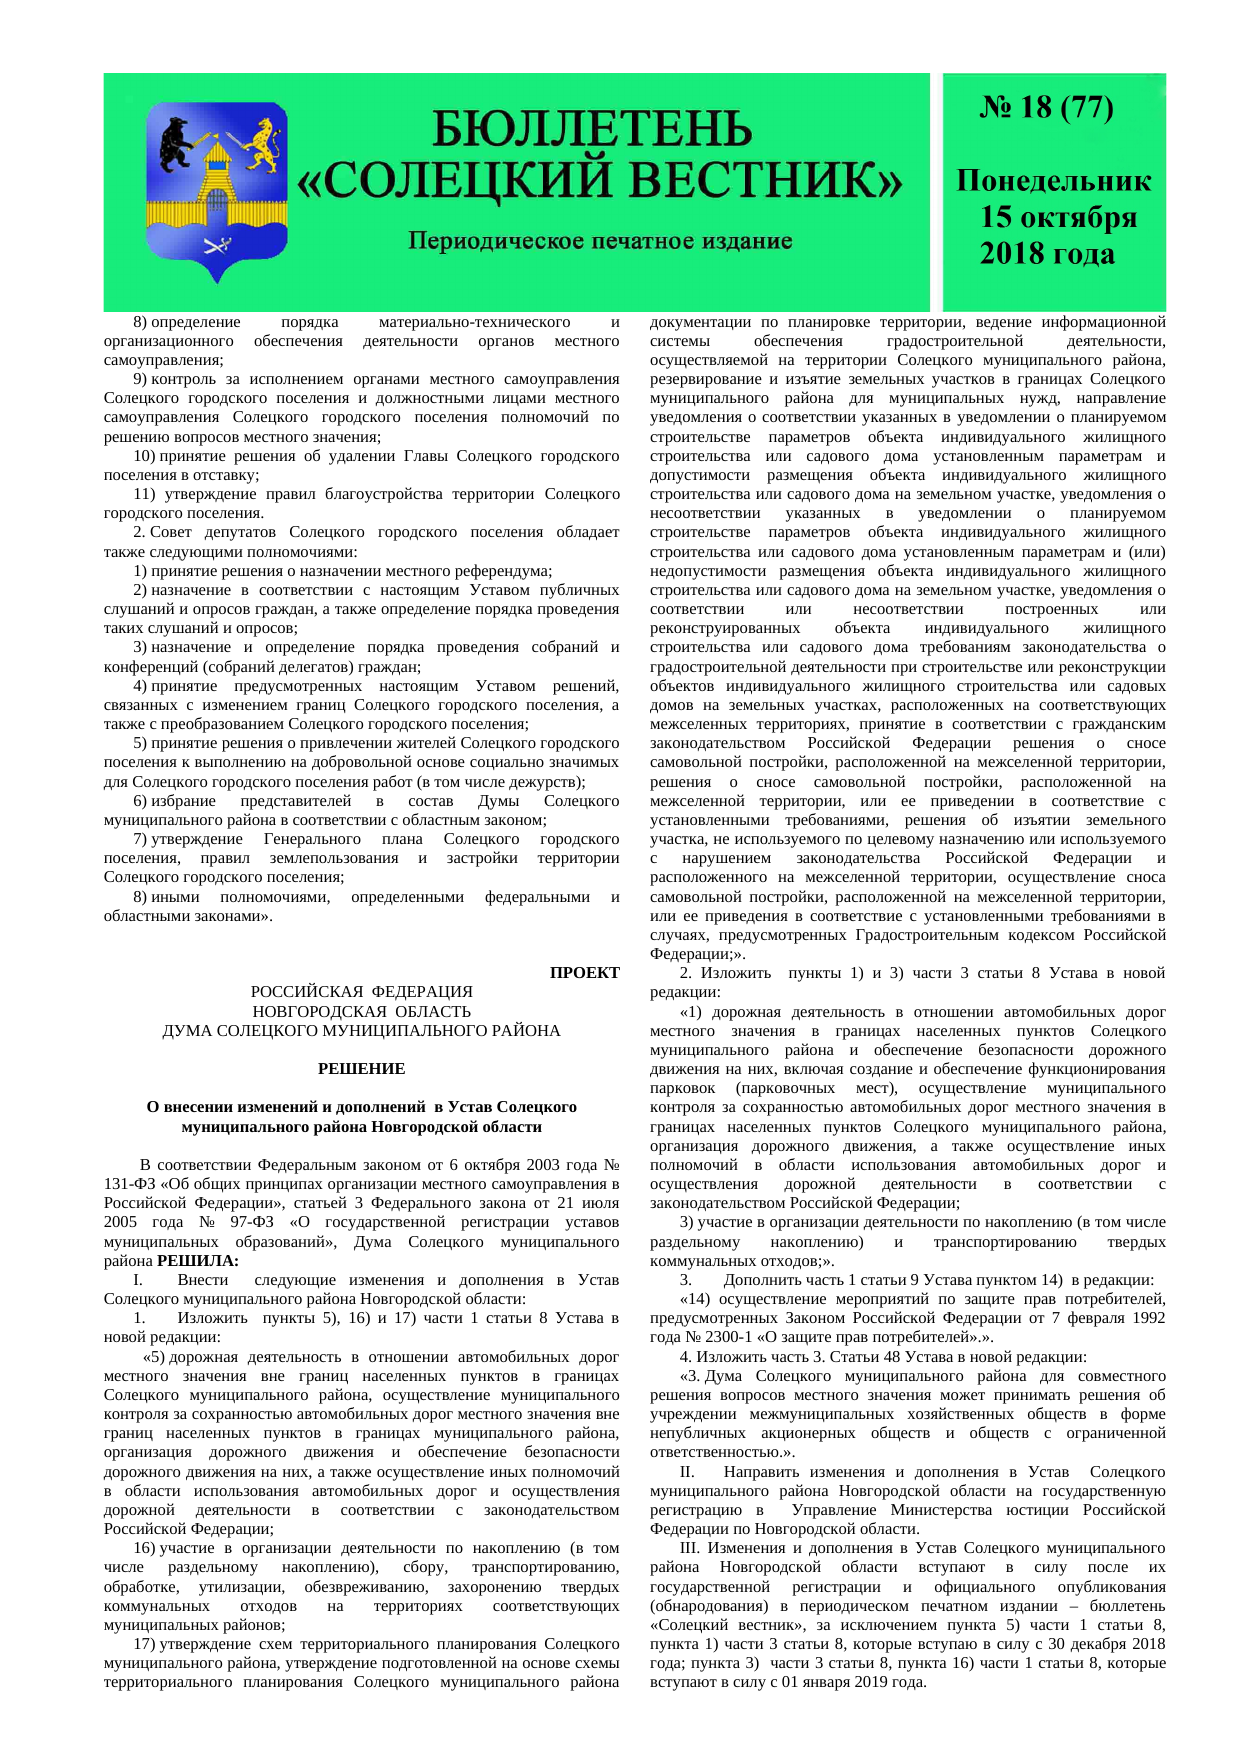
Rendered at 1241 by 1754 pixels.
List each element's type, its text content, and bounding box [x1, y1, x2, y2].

text 1) принятие решения о назначении местного референдума; [103, 561, 620, 580]
text III. Изменения и дополнения в Устав Солецкого муниципального района Новгородской области вступают в силу после их государственной регистрации и официального опубликования (обнародования) в периодическом печатном издании – бюллетень «Солецкий вестник», за исключением пункта 5) части 1 статьи 8, пункта 1) части 3 статьи 8, которые вступаю в силу с 30 декабря 2018 года; пункта 3) части 3 статьи 8, пункта 16) части 1 статьи 8, которые вступают в силу с 01 января 2019 года. [650, 1538, 1167, 1691]
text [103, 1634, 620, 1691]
text ДУМА СОЛЕЦКОГО МУНИЦИПАЛЬНОГО РАЙОНА [103, 1021, 620, 1040]
text 2. Изложить пункты 1) и 3) части 3 статьи 8 Устава в новой редакции: [650, 963, 1167, 1001]
text 5) принятие решения о привлечении жителей Солецкого городского поселения к выполнению на добровольной основе социально значимых для Солецкого городского поселения работ (в том числе дежурств); [103, 733, 620, 791]
list Направить изменения и дополнения в Устав Солецкого муниципального района Новгородской области на государственную регистрацию в Управление Министерства юстиции Российской Федерации по Новгородской области. [650, 1461, 1167, 1538]
text 4) принятие предусмотренных настоящим Уставом решений, связанных с изменением границ Солецкого городского поселения, а также с преобразованием Солецкого городского поселения; [103, 676, 620, 733]
text 10) принятие решения об удалении Главы Солецкого городского поселения в отставку; [103, 446, 620, 484]
text 8) определение порядка материально-технического и организационного обеспечения деятельности органов местного самоуправления; [103, 312, 620, 369]
picture [103, 73, 1167, 312]
text В соответствии Федеральным законом от 6 октября 2003 года № 131-ФЗ «Об общих принципах организации местного самоуправления в Российской Федерации», статьей 3 Федерального закона от 21 июля 2005 года № 97-ФЗ «О государственной регистрации уставов муниципальных образований», Дума Солецкого муниципального района РЕШИЛА: [103, 1155, 620, 1270]
text 2. Совет депутатов Солецкого городского поселения обладает также следующими полномочиями: [103, 522, 620, 561]
text «5) дорожная деятельность в отношении автомобильных дорог местного значения вне границ населенных пунктов в границах Солецкого муниципального района, осуществление муниципального контроля за сохранностью автомобильных дорог местного значения вне границ населенных пунктов в границах муниципального района, организация дорожного движения и обеспечение безопасности дорожного движения на них, а также осуществление иных полномочий в области использования автомобильных дорог и осуществления дорожной деятельности в соответствии с законодательством Российской Федерации; [103, 1346, 620, 1538]
text «3. Дума Солецкого муниципального района для совместного решения вопросов местного значения может принимать решения об учреждении межмуниципальных хозяйственных обществ в форме непубличных акционерных обществ и обществ с ограниченной ответственностью.». [650, 1366, 1167, 1461]
list Дополнить часть 1 статьи 9 Устава пунктом 14) в редакции: [650, 1270, 1167, 1289]
text О внесении изменений и дополнений в Устав Солецкого муниципального района Новгородской области [103, 1097, 620, 1136]
text 3) участие в организации деятельности по накоплению (в том числе раздельному накоплению) и транспортированию твердых коммунальных отходов;». [650, 1212, 1167, 1270]
text «14) осуществление мероприятий по защите прав потребителей, предусмотренных Законом Российской Федерации от 7 февраля 1992 года № 2300-1 «О защите прав потребителей».». [650, 1289, 1167, 1346]
text 2) назначение в соответствии с настоящим Уставом публичных слушаний и опросов граждан, а также определение порядка проведения таких слушаний и опросов; [103, 580, 620, 637]
text 4. Изложить часть 3. Статьи 48 Устава в новой редакции: [650, 1346, 1167, 1366]
list Изложить пункты 5), 16) и 17) части 1 статьи 8 Устава в новой редакции: [103, 1308, 620, 1346]
list Внести следующие изменения и дополнения в Устав Солецкого муниципального района Новгородской области: [103, 1270, 620, 1308]
text РЕШЕНИЕ [103, 1059, 620, 1078]
text 7) утверждение Генерального плана Солецкого городского поселения, правил землепользования и застройки территории Солецкого городского поселения; [103, 829, 620, 886]
text НОВГОРОДСКАЯ ОБЛАСТЬ [103, 1001, 620, 1021]
text «1) дорожная деятельность в отношении автомобильных дорог местного значения в границах населенных пунктов Солецкого муниципального района и обеспечение безопасности дорожного движения на них, включая создание и обеспечение функционирования парковок (парковочных мест), осуществление муниципального контроля за сохранностью автомобильных дорог местного значения в границах населенных пунктов Солецкого муниципального района, организация дорожного движения, а также осуществление иных полномочий в области использования автомобильных дорог и осуществления дорожной деятельности в соответствии с законодательством Российской Федерации; [650, 1001, 1167, 1212]
text РОССИЙСКАЯ ФЕДЕРАЦИЯ [103, 982, 620, 1001]
text 8) иными полномочиями, определенными федеральными и областными законами». [103, 886, 620, 925]
text ПРОЕКТ [103, 963, 620, 982]
text 11) утверждение правил благоустройства территории Солецкого городского поселения. [103, 484, 620, 522]
text 17) утверждение схем территориального планирования Солецкого муниципального района, утверждение подготовленной на основе схемы территориального планирования Солецкого муниципального района документации по планировке территории, ведение информационной системы обеспечения градостроительной деятельности, осуществляемой на территории Солецкого муниципального района, резервирование и изъятие земельных участков в границах Солецкого муниципального района для муниципальных нужд, направление уведомления о соответствии указанных в уведомлении о планируемом строительстве параметров объекта индивидуального жилищного строительства или садового дома установленным параметрам и допустимости размещения объекта индивидуального жилищного строительства или садового дома на земельном участке, уведомления о несоответствии указанных в уведомлении о планируемом строительстве параметров объекта индивидуального жилищного строительства или садового дома установленным параметрам и (или) недопустимости размещения объекта индивидуального жилищного строительства или садового дома на земельном участке, уведомления о соответствии или несоответствии построенных или реконструированных объекта индивидуального жилищного строительства или садового дома требованиям законодательства о градостроительной деятельности при строительстве или реконструкции объектов индивидуального жилищного строительства или садовых домов на земельных участках, расположенных на соответствующих межселенных территориях, принятие в соответствии с гражданским законодательством Российской Федерации решения о сносе самовольной постройки, расположенной на межселенной территории, решения о сносе самовольной постройки, расположенной на межселенной территории, или ее приведении в соответствие с установленными требованиями, решения об изъятии земельного участка, не используемого по целевому назначению или используемого с нарушением законодательства Российской Федерации и расположенного на межселенной территории, осуществление сноса самовольной постройки, расположенной на межселенной территории, или ее приведения в соответствие с установленными требованиями в случаях, предусмотренных Градостроительным кодексом Российской Федерации;». [650, 312, 1167, 963]
text 3) назначение и определение порядка проведения собраний и конференций (собраний делегатов) граждан; [103, 637, 620, 676]
text 6) избрание представителей в состав Думы Солецкого муниципального района в соответствии с областным законом; [103, 791, 620, 829]
text 16) участие в организации деятельности по накоплению (в том числе раздельному накоплению), сбору, транспортированию, обработке, утилизации, обезвреживанию, захоронению твердых коммунальных отходов на территориях соответствующих муниципальных районов; [103, 1538, 620, 1634]
text 9) контроль за исполнением органами местного самоуправления Солецкого городского поселения и должностными лицами местного самоуправления Солецкого городского поселения полномочий по решению вопросов местного значения; [103, 369, 620, 446]
